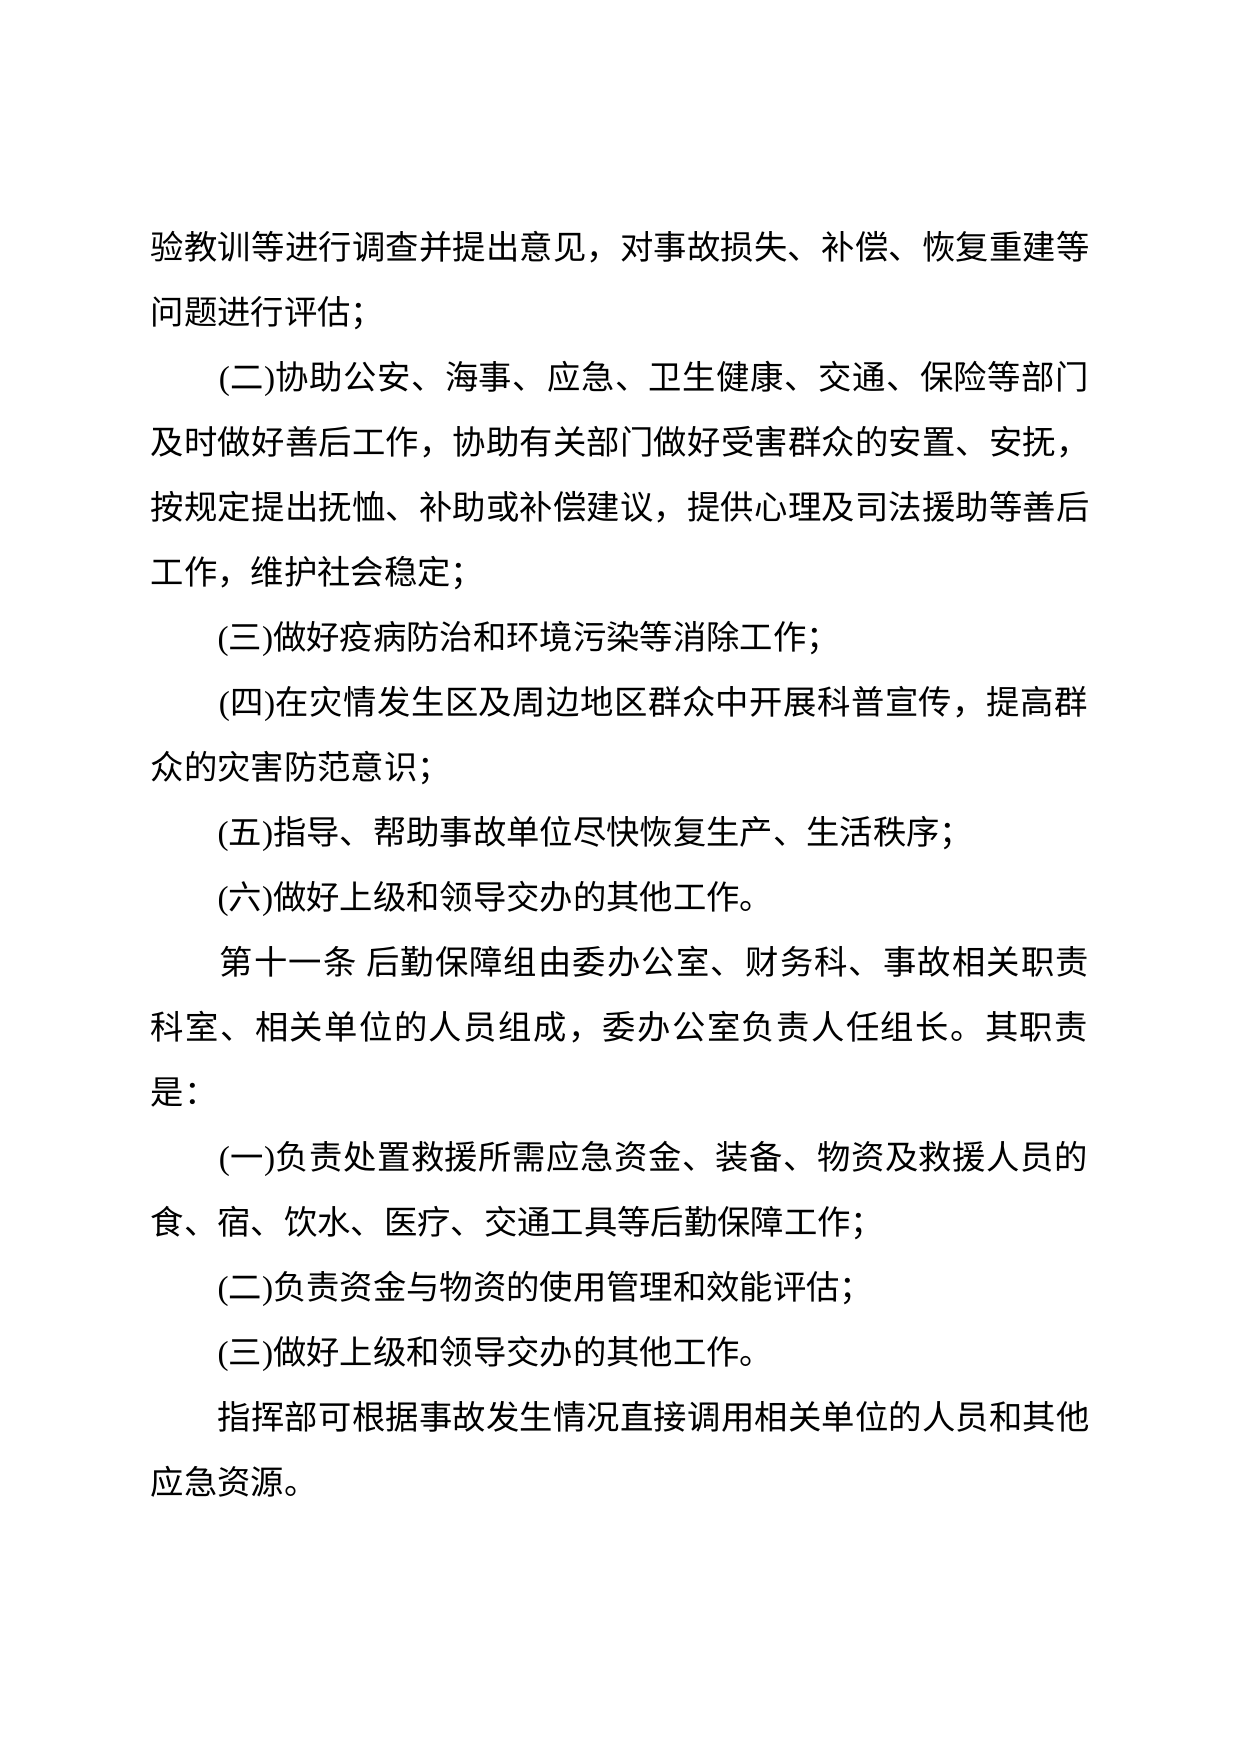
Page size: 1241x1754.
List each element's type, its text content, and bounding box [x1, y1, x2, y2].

text (五)指导、帮助事故单位尽快恢复生产、生活秩序； [151, 797, 1089, 862]
text (三)做好疫病防治和环境污染等消除工作； [151, 602, 1089, 667]
text 第十一条 后勤保障组由委办公室、财务科、事故相关职责科室、相关单位的人员组成，委办公室负责人任组长。其职责是： [151, 927, 1089, 1122]
text (二)负责资金与物资的使用管理和效能评估； [151, 1252, 1089, 1317]
text (一)负责处置救援所需应急资金、装备、物资及救援人员的食、宿、饮水、医疗、交通工具等后勤保障工作； [151, 1122, 1089, 1252]
text (四)在灾情发生区及周边地区群众中开展科普宣传，提高群众的灾害防范意识； [151, 667, 1089, 797]
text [151, 212, 1089, 342]
text 指挥部可根据事故发生情况直接调用相关单位的人员和其他应急资源。 [151, 1382, 1089, 1512]
text (六)做好上级和领导交办的其他工作。 [151, 862, 1089, 927]
text (三)做好上级和领导交办的其他工作。 [151, 1317, 1089, 1382]
text (二)协助公安、海事、应急、卫生健康、交通、保险等部门及时做好善后工作，协助有关部门做好受害群众的安置、安抚，按规定提出抚恤、补助或补偿建议，提供心理及司法援助等善后工作，维护社会稳定； [151, 342, 1089, 602]
